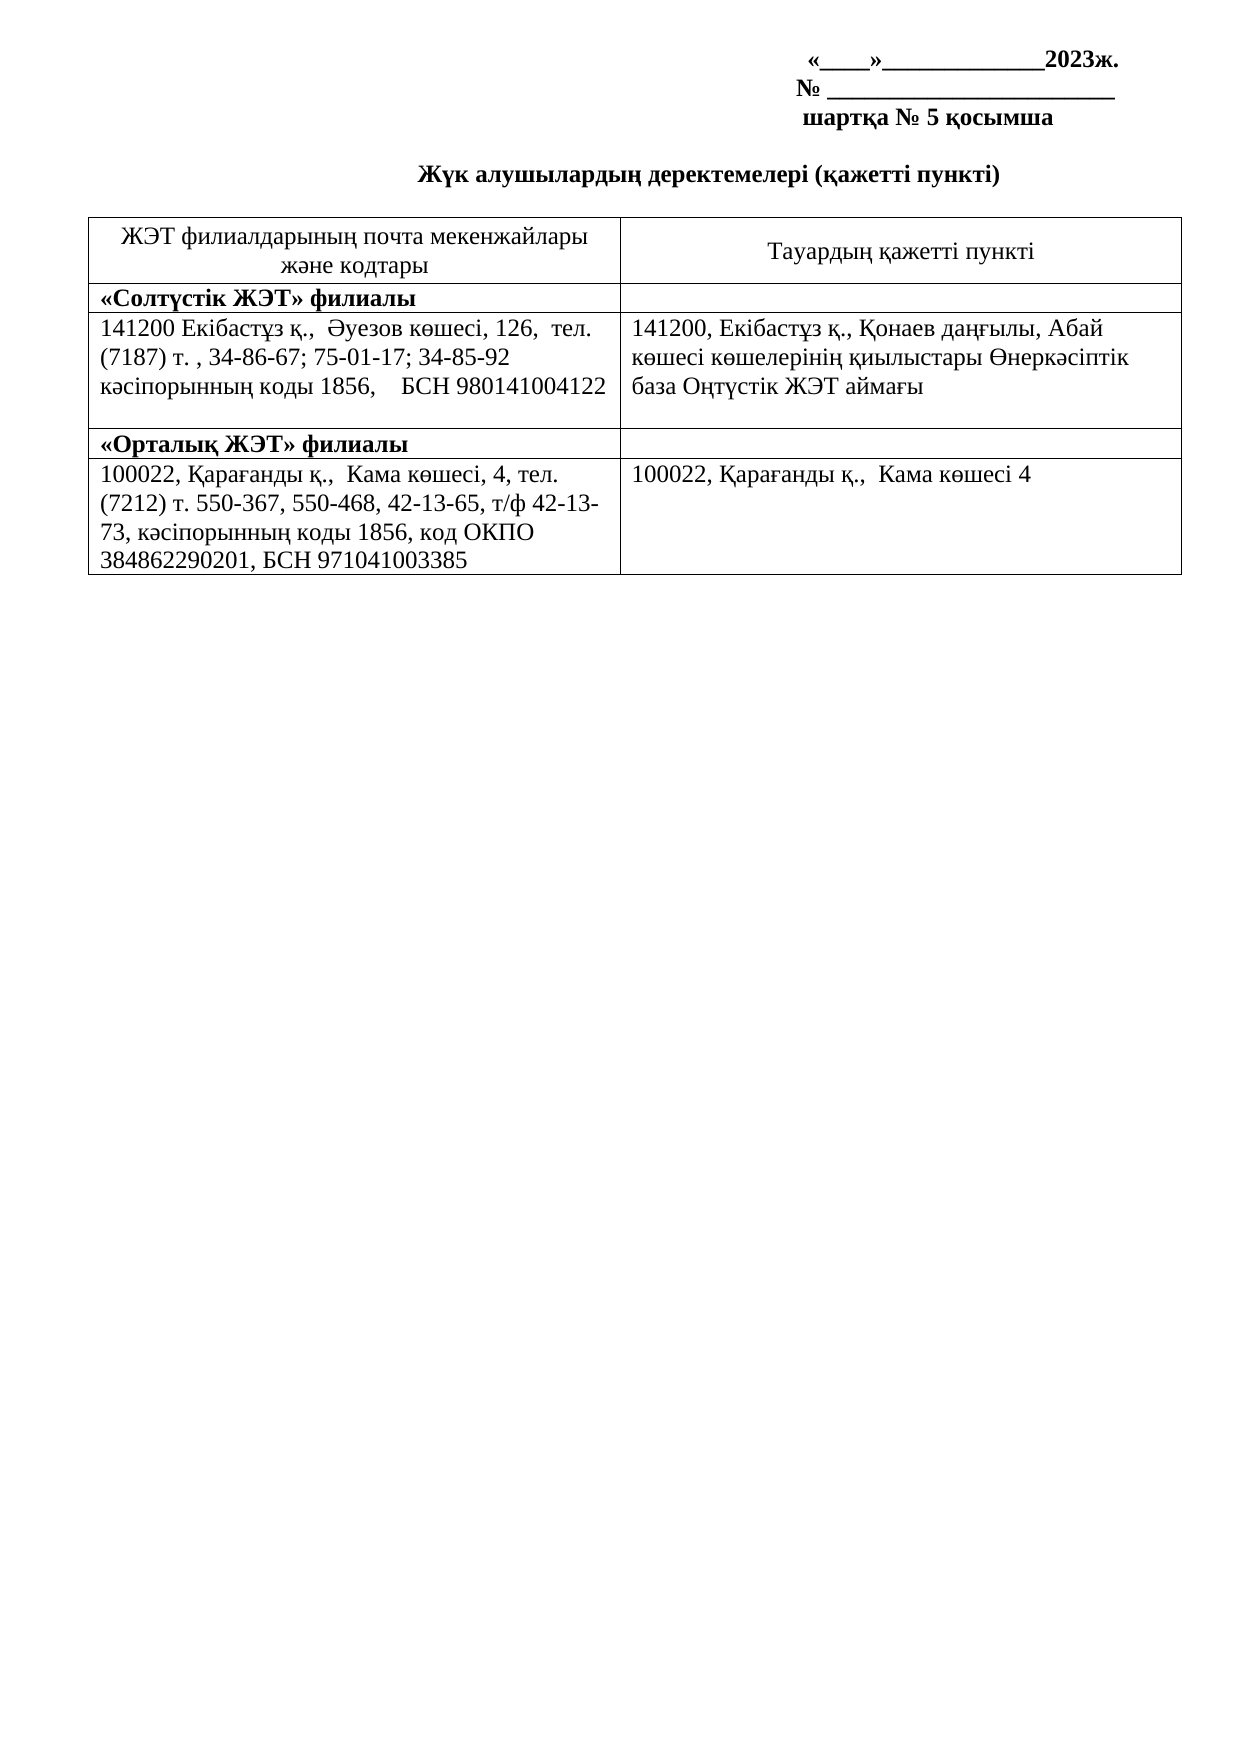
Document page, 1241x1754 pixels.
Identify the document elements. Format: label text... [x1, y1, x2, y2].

title № _______________________ [664, 73, 1240, 102]
table_cell 141200, Екібастұз қ., Қонаев даңғылы, Абай көшесі көшелерінің қиылыстары Өнеркәсіптік база Оңтүстік ЖЭТ аймағы [621, 313, 1181, 428]
table_header ЖЭТ филиалдарының почта мекенжайлары және кодтары [89, 218, 620, 282]
table_header Тауардың қажетті пункті [621, 218, 1181, 282]
title «____»_____________2023ж. [664, 44, 1240, 73]
table_cell [621, 429, 1181, 458]
table_cell 100022, Қарағанды қ., Кама көшесі, 4, тел. (7212) т. 550-367, 550-468, 42-13-65, т/ф 42-13-73, кәсіпорынның коды 1856, код ОКПО 384862290201, БСН 971041003385 [89, 459, 620, 574]
text Жүк алушылардың деректемелері (қажетті пункті) [177, 159, 1240, 188]
table_cell 100022, Қарағанды қ., Кама көшесі 4 [621, 459, 1181, 574]
title шартқа № 5 қосымша [177, 102, 1240, 131]
table_cell 141200 Екібастұз қ., Әуезов көшесі, 126, тел. (7187) т. , 34-86-67; 75-01-17; 34-85-92 кәсіпорынның коды 1856, БСН 980141004122 [89, 313, 620, 428]
table_cell [621, 284, 1181, 312]
table_cell «Солтүстік ЖЭТ» филиалы [89, 284, 620, 312]
table_cell «Орталық ЖЭТ» филиалы [89, 429, 620, 458]
